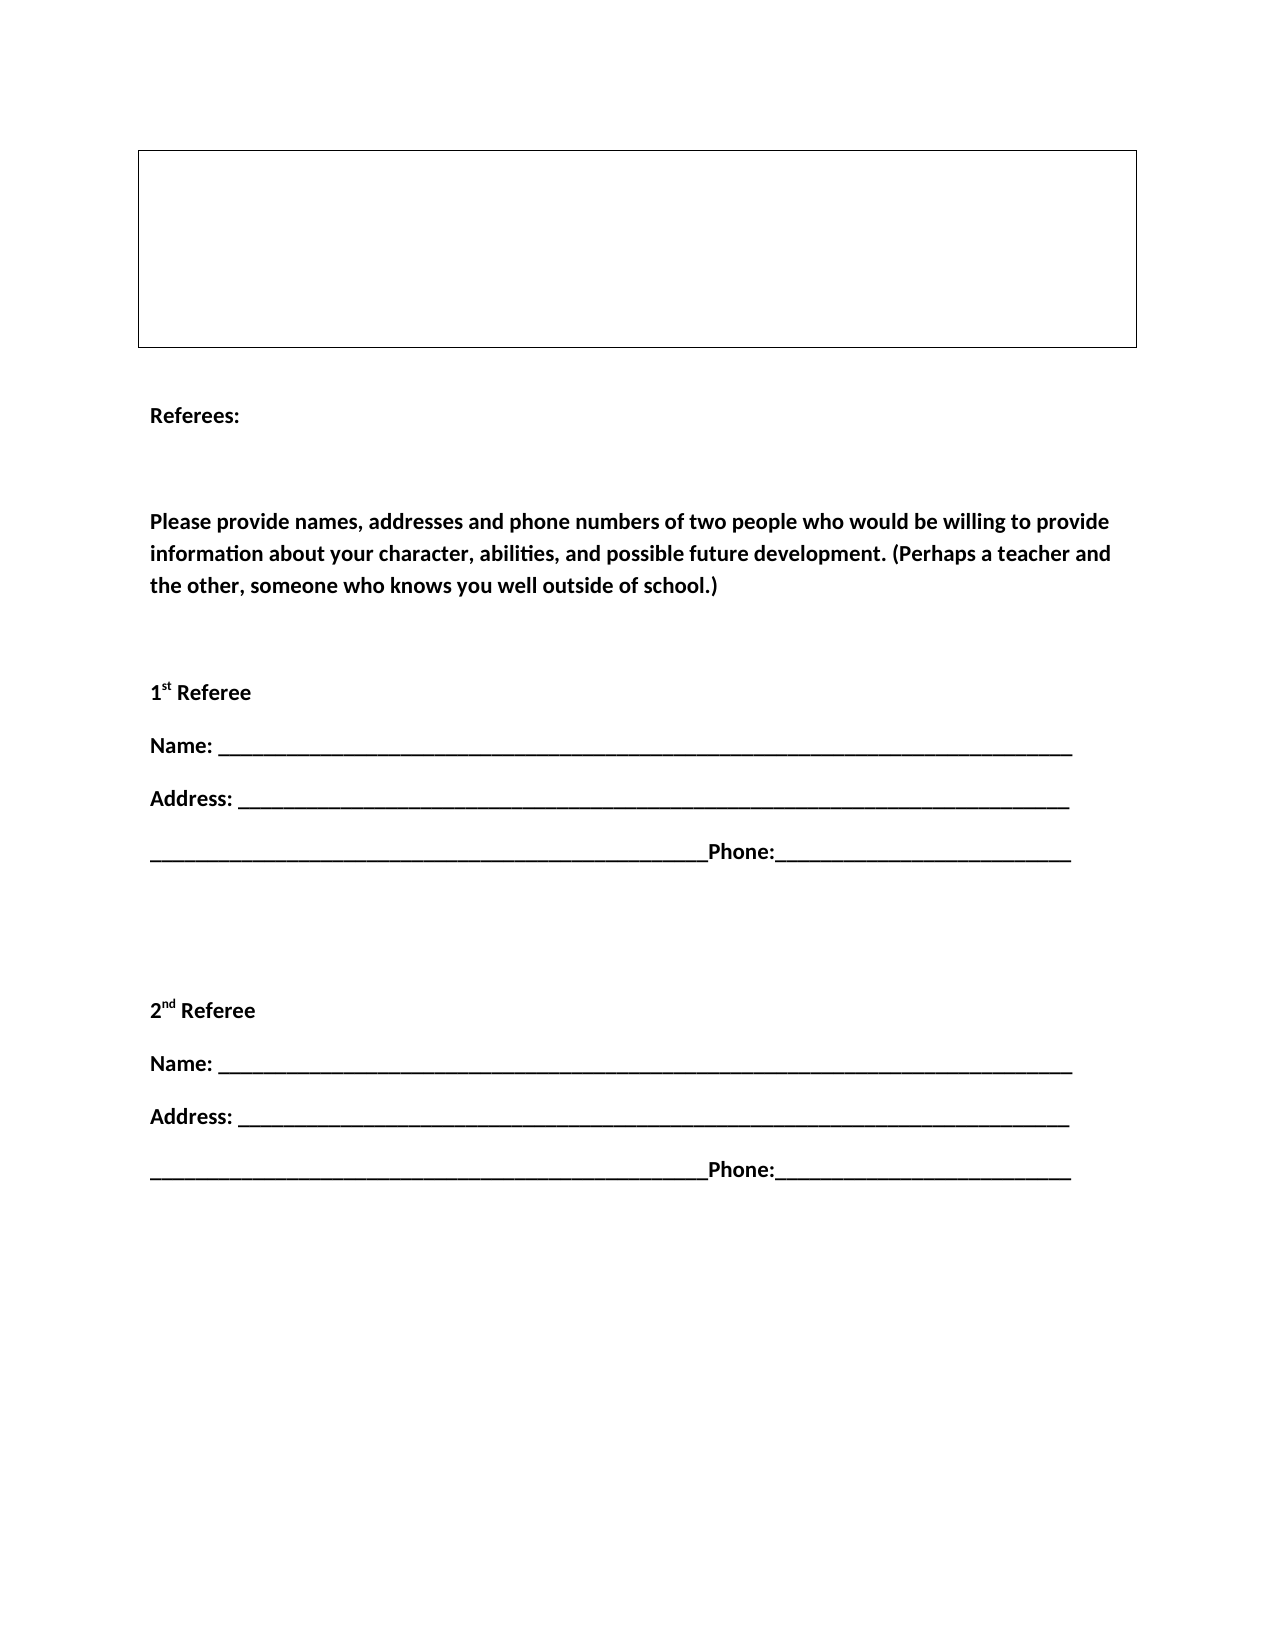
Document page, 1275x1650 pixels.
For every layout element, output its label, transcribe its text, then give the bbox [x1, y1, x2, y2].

text Address: _________________________________________________________________________ [150, 784, 1125, 812]
text 1st Referee [150, 678, 1125, 706]
text Address: _________________________________________________________________________ [150, 1102, 1125, 1130]
text _________________________________________________Phone:__________________________ [150, 837, 1125, 865]
text _________________________________________________Phone:__________________________ [150, 1155, 1125, 1183]
text Name: ___________________________________________________________________________ [150, 1049, 1125, 1077]
text Referees: [150, 401, 1125, 429]
text Name: ___________________________________________________________________________ [150, 731, 1125, 759]
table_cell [139, 151, 1136, 347]
text 2nd Referee [150, 996, 1125, 1024]
text Please provide names, addresses and phone numbers of two people who would be willing to provide information about your character, abilities, and possible future development. (Perhaps a teacher and the other, someone who knows you well outside of school.) [150, 507, 1125, 600]
